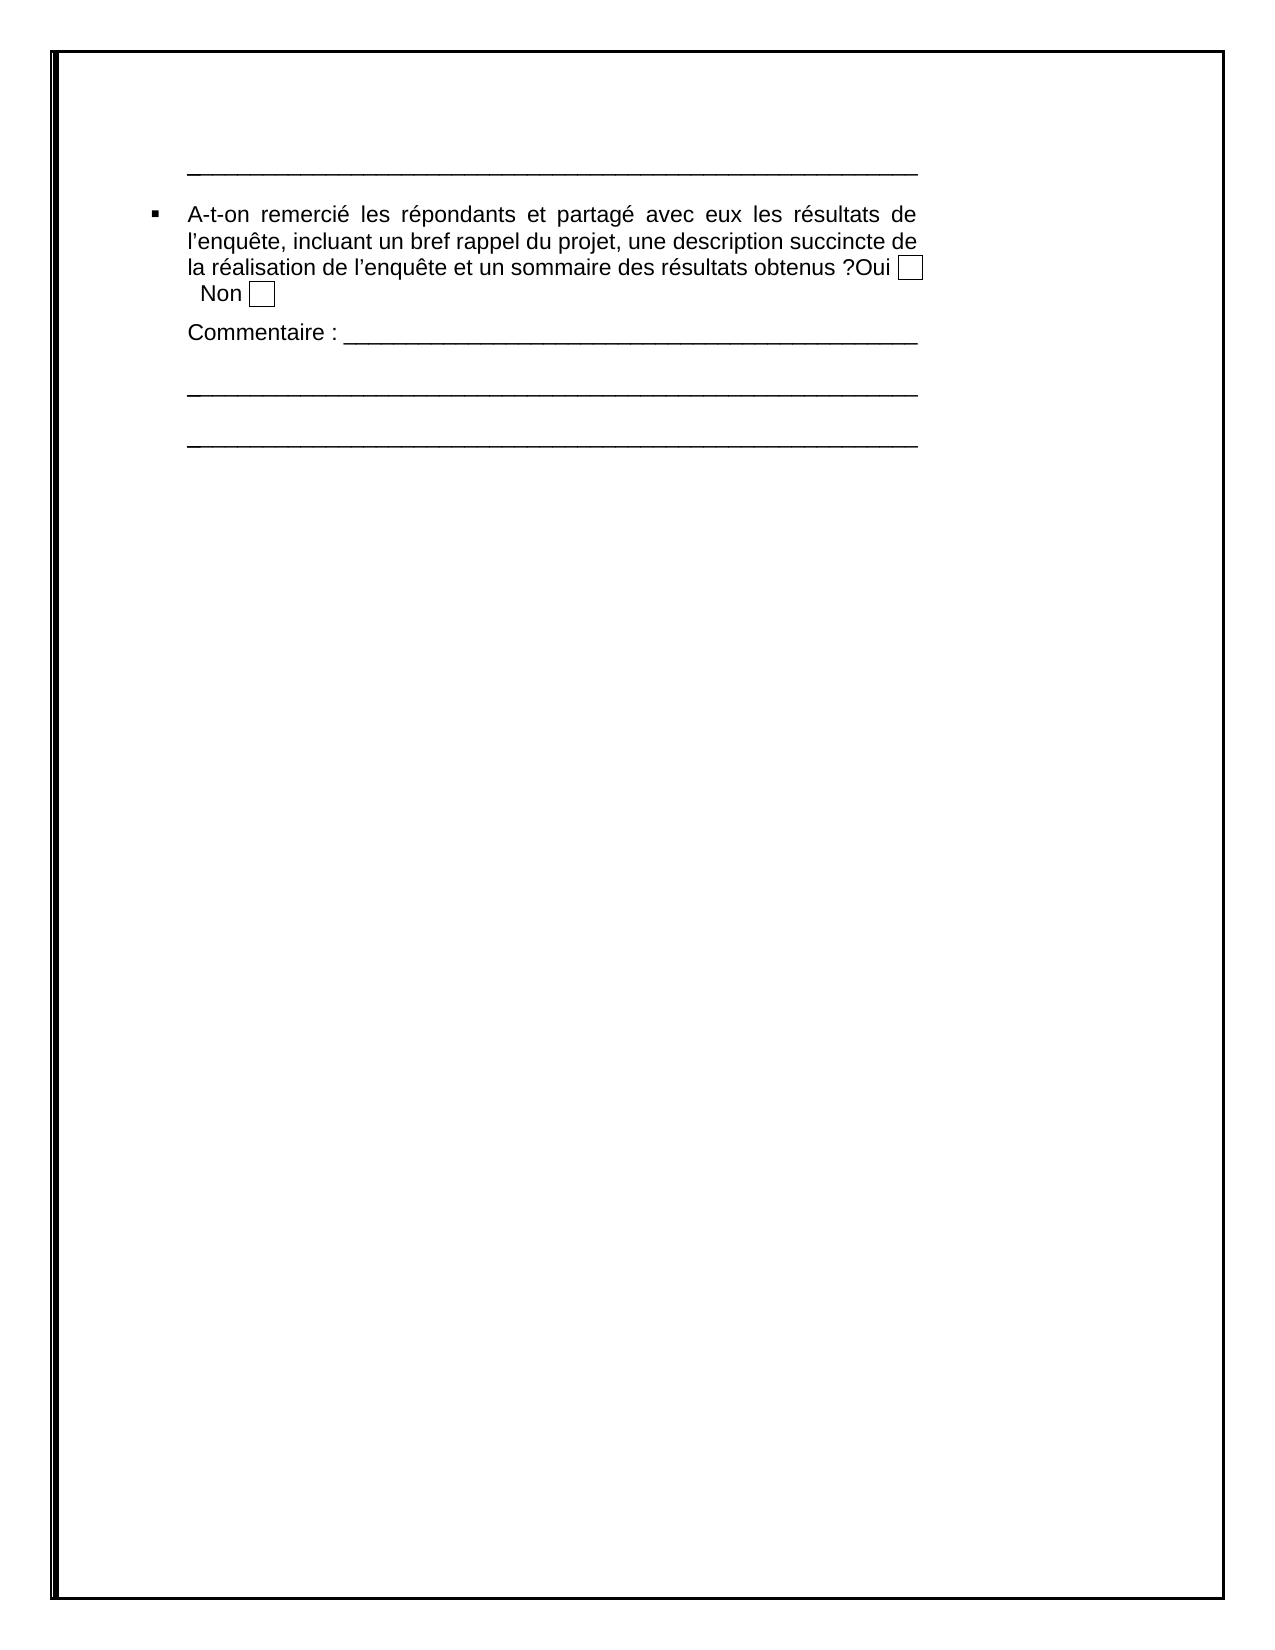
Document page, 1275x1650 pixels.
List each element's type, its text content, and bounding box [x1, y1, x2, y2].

list A-t-on remercié les répondants et partagé avec eux les résultats de l’enquête, incluant un bref rappel du projet, une description succincte de la réalisation de l’enquête et un sommaire des résultats obtenus ? Oui Non [150, 201, 918, 307]
list Commentaire : [187, 319, 918, 346]
